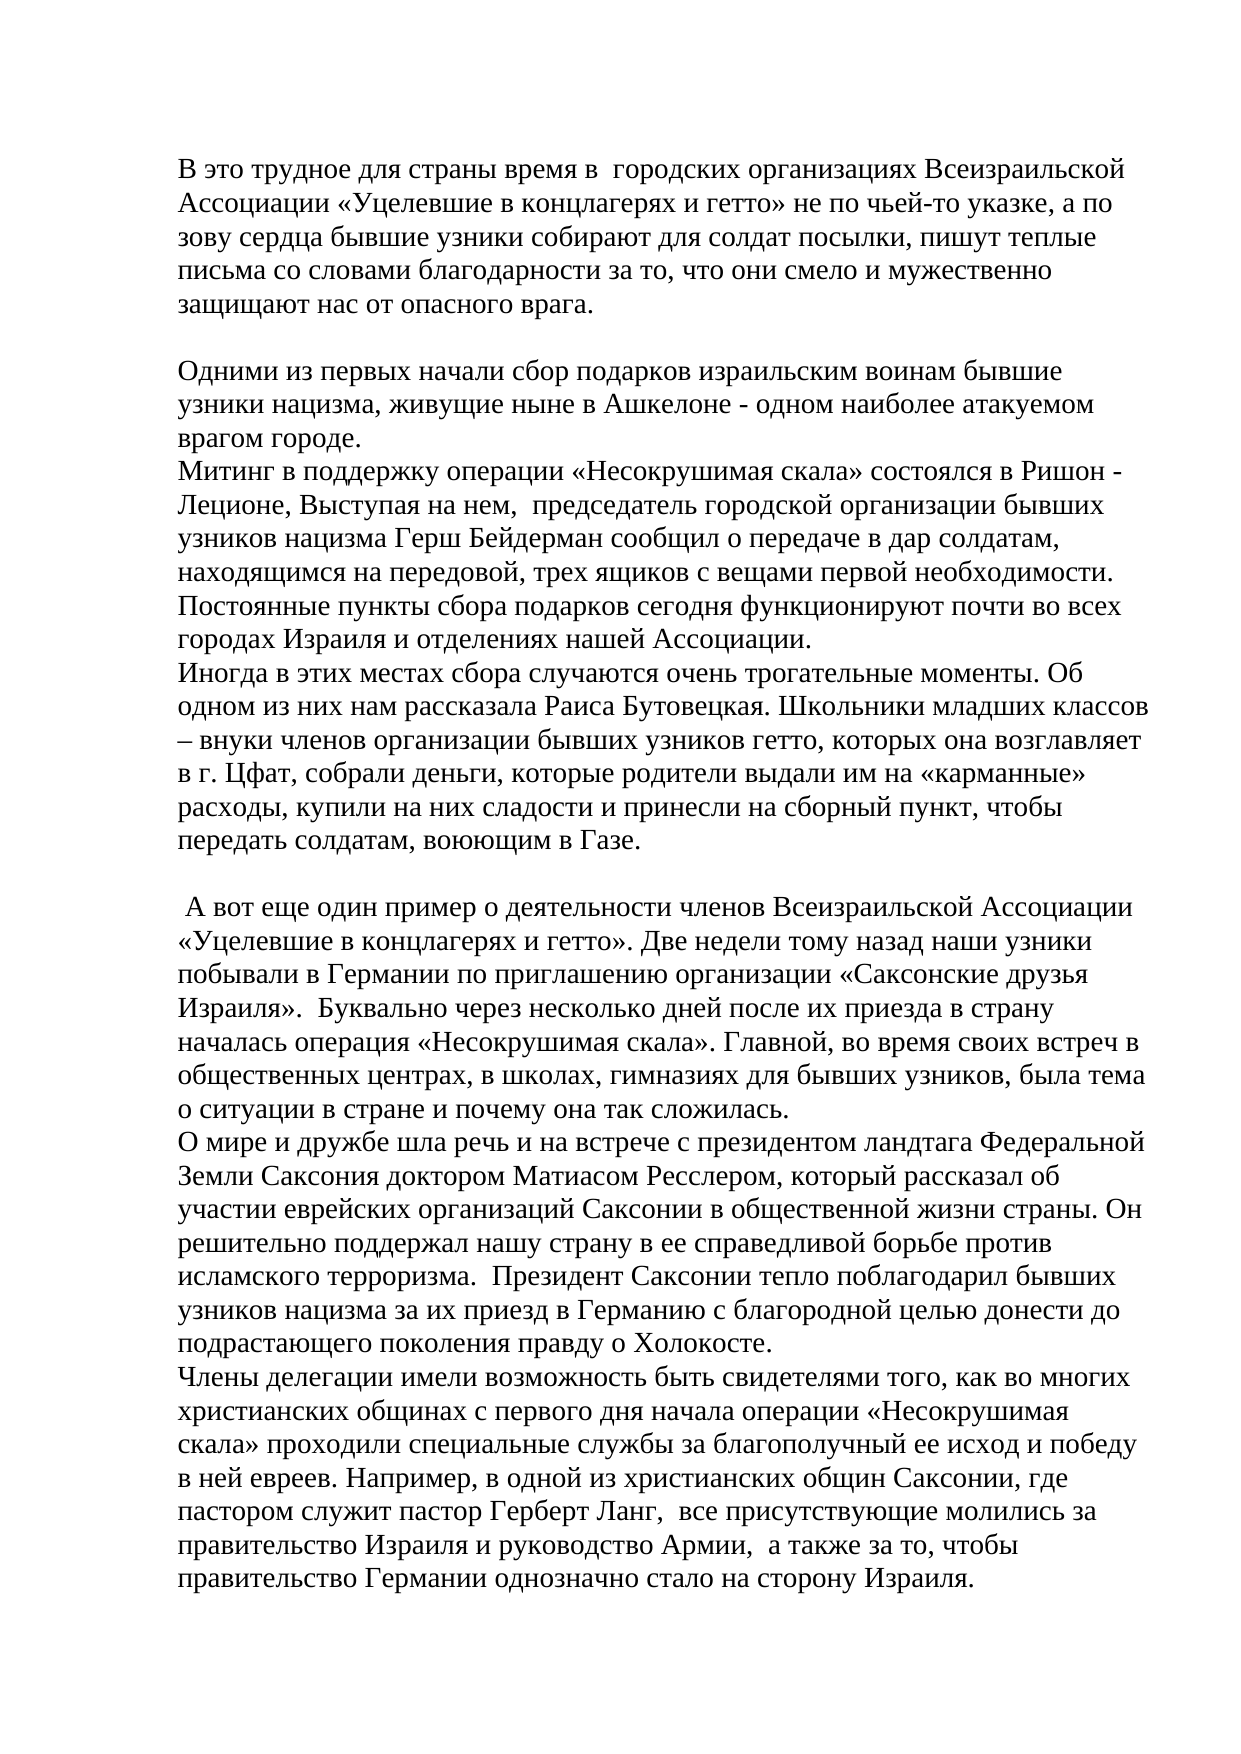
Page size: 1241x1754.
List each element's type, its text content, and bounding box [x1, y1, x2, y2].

text Иногда в этих местах сбора случаются очень трогательные моменты. Об одном из них нам рассказала Раиса Бутовецкая. Школьники младших классов – внуки членов организации бывших узников гетто, которых она возглавляет в г. Цфат, собрали деньги, которые родители выдали им на «карманные» расходы, купили на них сладости и принесли на сборный пункт, чтобы передать солдатам, воюющим в Газе. [177, 655, 1152, 856]
text А вот еще один пример о деятельности членов Всеизраильской Ассоциации «Уцелевшие в концлагерях и гетто». Две недели тому назад наши узники побывали в Германии по приглашению организации «Саксонские друзья Израиля». Буквально через несколько дней после их приезда в страну началась операция «Несокрушимая скала». Главной, во время своих встреч в общественных центрах, в школах, гимназиях для бывших узников, была тема о ситуации в стране и почему она так сложилась. [177, 889, 1152, 1124]
text Одними из первых начали сбор подарков израильским воинам бывшие узники нацизма, живущие ныне в Ашкелоне - одном наиболее атакуемом врагом городе. [177, 353, 1152, 453]
text Митинг в поддержку операции «Несокрушимая скала» состоялся в Ришон - Леционе, Выступая на нем, председатель городской организации бывших узников нацизма Герш Бейдерман сообщил о передаче в дар солдатам, находящимся на передовой, трех ящиков с вещами первой необходимости. Постоянные пункты сбора подарков сегодня функционируют почти во всех городах Израиля и отделениях нашей Ассоциации. [177, 453, 1152, 655]
text О мире и дружбе шла речь и на встрече с президентом ландтага Федеральной Земли Саксония доктором Матиасом Ресслером, который рассказал об участии еврейских организаций Саксонии в общественной жизни страны. Он решительно поддержал нашу страну в ее справедливой борьбе против исламского терроризма. Президент Саксонии тепло поблагодарил бывших узников нацизма за их приезд в Германию с благородной целью донести до подрастающего поколения правду о Холокосте. [177, 1124, 1152, 1359]
text Члены делегации имели возможность быть свидетелями того, как во многих христианских общинах с первого дня начала операции «Несокрушимая скала» проходили специальные службы за благополучный ее исход и победу в ней евреев. Например, в одной из христианских общин Саксонии, где пастором служит пастор Герберт Ланг, все присутствующие молились за правительство Израиля и руководство Армии, а также за то, чтобы правительство Германии однозначно стало на сторону Израиля. [177, 1359, 1152, 1594]
text В это трудное для страны время в городских организациях Всеизраильской Ассоциации «Уцелевшие в концлагерях и гетто» не по чьей-то указке, а по зову сердца бывшие узники собирают для солдат посылки, пишут теплые письма со словами благодарности за то, что они смело и мужественно защищают нас от опасного врага. [177, 152, 1152, 319]
